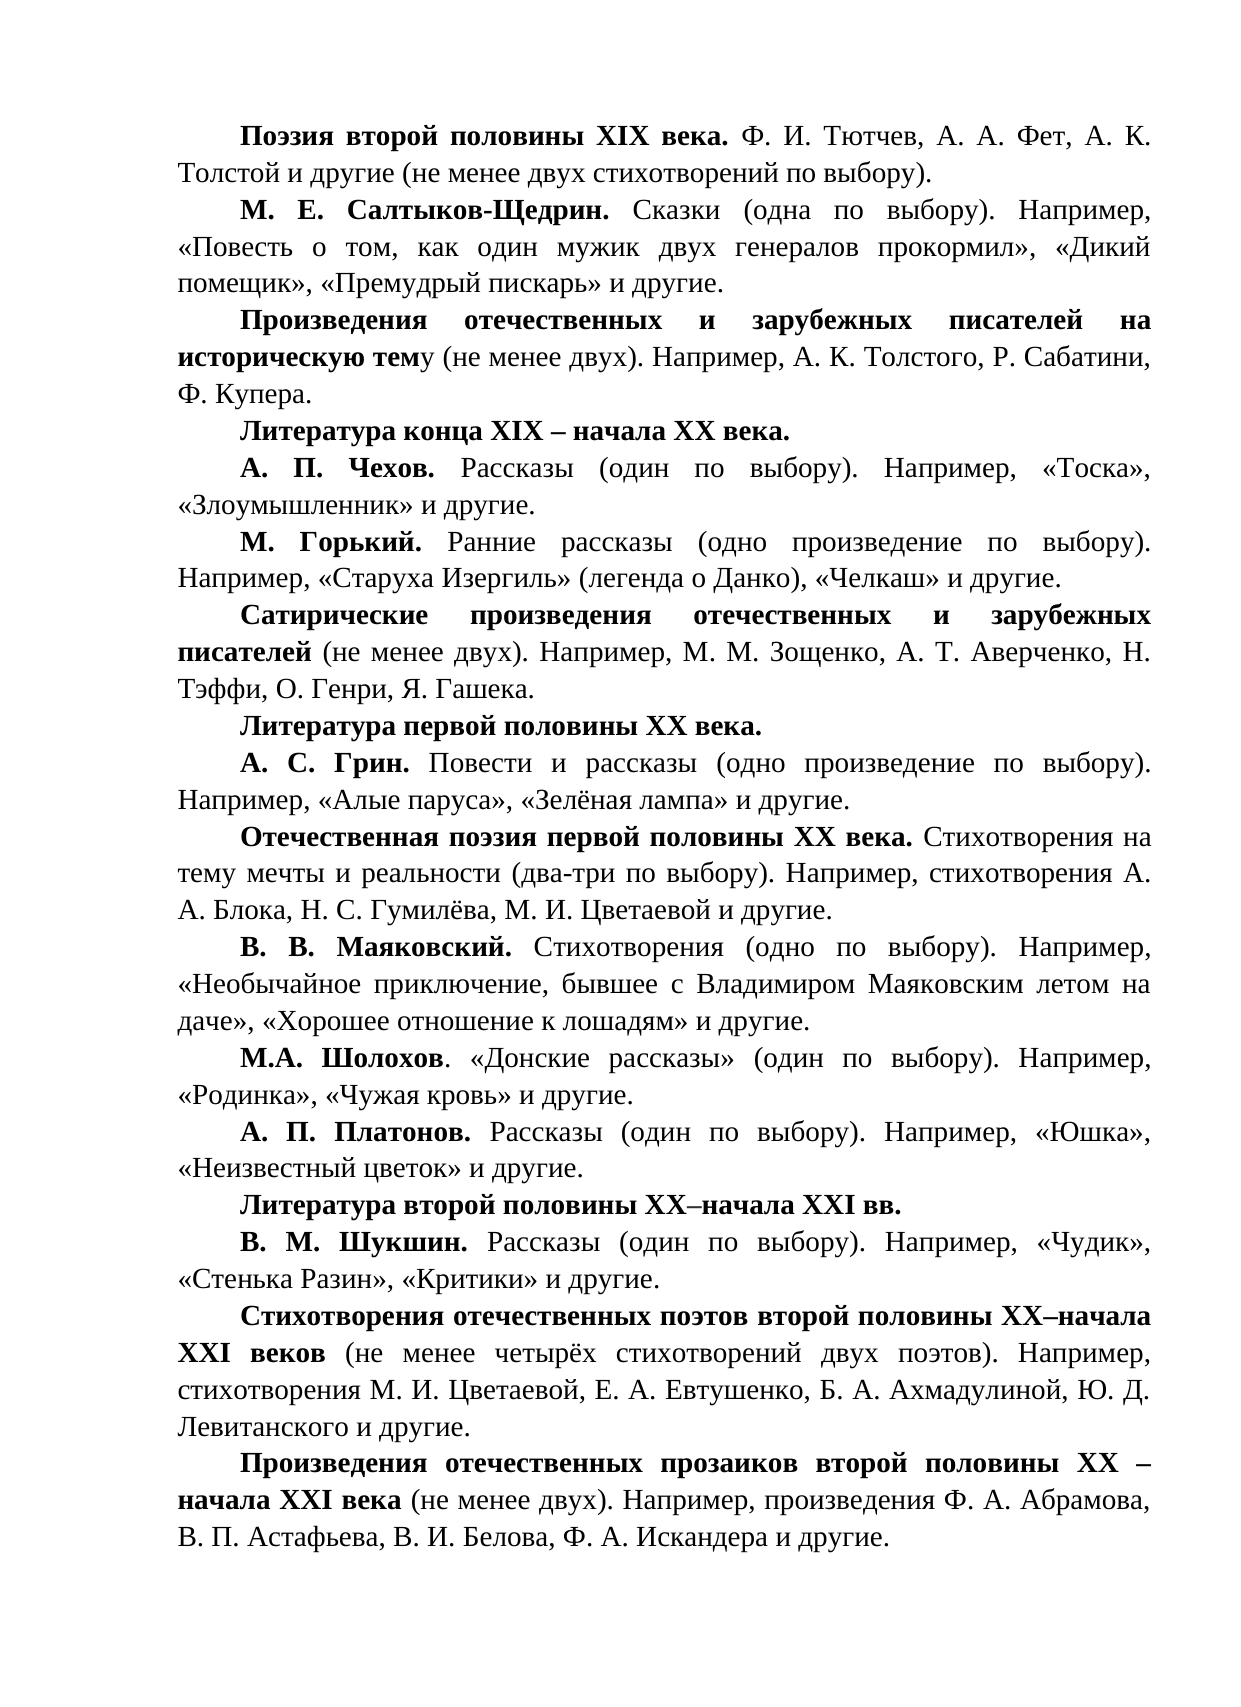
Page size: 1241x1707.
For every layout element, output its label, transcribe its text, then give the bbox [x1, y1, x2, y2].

text Поэзия второй половины XIX века. Ф. И. Тютчев, А. А. Фет, А. К. Толстой и другие (не менее двух стихотворений по выбору). [177, 118, 1152, 188]
text Литература второй половины XX–начала XXI вв. [177, 1187, 1152, 1221]
text Произведения отечественных и зарубежных писателей на историческую тему (не менее двух). Например, А. К. Толстого, Р. Сабатини, Ф. Купера. [177, 302, 1152, 410]
text Литература первой половины XX века. [177, 708, 1152, 742]
text М. Горький. Ранние рассказы (одно произведение по выбору). Например, «Старуха Изергиль» (легенда о Данко), «Челкаш» и другие. [177, 524, 1152, 594]
text Отечественная поэзия первой половины XX века. Стихотворения на тему мечты и реальности (два-три по выбору). Например, стихотворения А. А. Блока, Н. С. Гумилёва, М. И. Цветаевой и другие. [177, 819, 1152, 926]
text А. С. Грин. Повести и рассказы (одно произведение по выбору). Например, «Алые паруса», «Зелёная лампа» и другие. [177, 745, 1152, 815]
text Стихотворения отечественных поэтов второй половины XX–начала XXI веков (не менее четырёх стихотворений двух поэтов). Например, стихотворения М. И. Цветаевой, Е. А. Евтушенко, Б. А. Ахмадулиной, Ю. Д. Левитанского и другие. [177, 1298, 1152, 1442]
text М.А. Шолохов. «Донские рассказы» (один по выбору). Например, «Родинка», «Чужая кровь» и другие. [177, 1040, 1152, 1110]
text Произведения отечественных прозаиков второй половины XX – начала XXI века (не менее двух). Например, произведения Ф. А. Абрамова, В. П. Астафьева, В. И. Белова, Ф. А. Искандера и другие. [177, 1446, 1152, 1553]
text А. П. Чехов. Рассказы (один по выбору). Например, «Тоска», «Злоумышленник» и другие. [177, 450, 1152, 520]
text В. М. Шукшин. Рассказы (один по выбору). Например, «Чудик», «Стенька Разин», «Критики» и другие. [177, 1224, 1152, 1295]
text М. Е. Салтыков-Щедрин. Сказки (одна по выбору). Например, «Повесть о том, как один мужик двух генералов прокормил», «Дикий помещик», «Премудрый пискарь» и другие. [177, 192, 1152, 299]
text А. П. Платонов. Рассказы (один по выбору). Например, «Юшка», «Неизвестный цветок» и другие. [177, 1114, 1152, 1184]
text Литература конца XIX – начала XX века. [177, 413, 1152, 447]
text Сатирические произведения отечественных и зарубежных писателей (не менее двух). Например, М. М. Зощенко, А. Т. Аверченко, Н. Тэффи, О. Генри, Я. Гашека. [177, 597, 1152, 705]
text В. В. Маяковский. Стихотворения (одно по выбору). Например, «Необычайное приключение, бывшее с Владимиром Маяковским летом на даче», «Хорошее отношение к лошадям» и другие. [177, 929, 1152, 1037]
